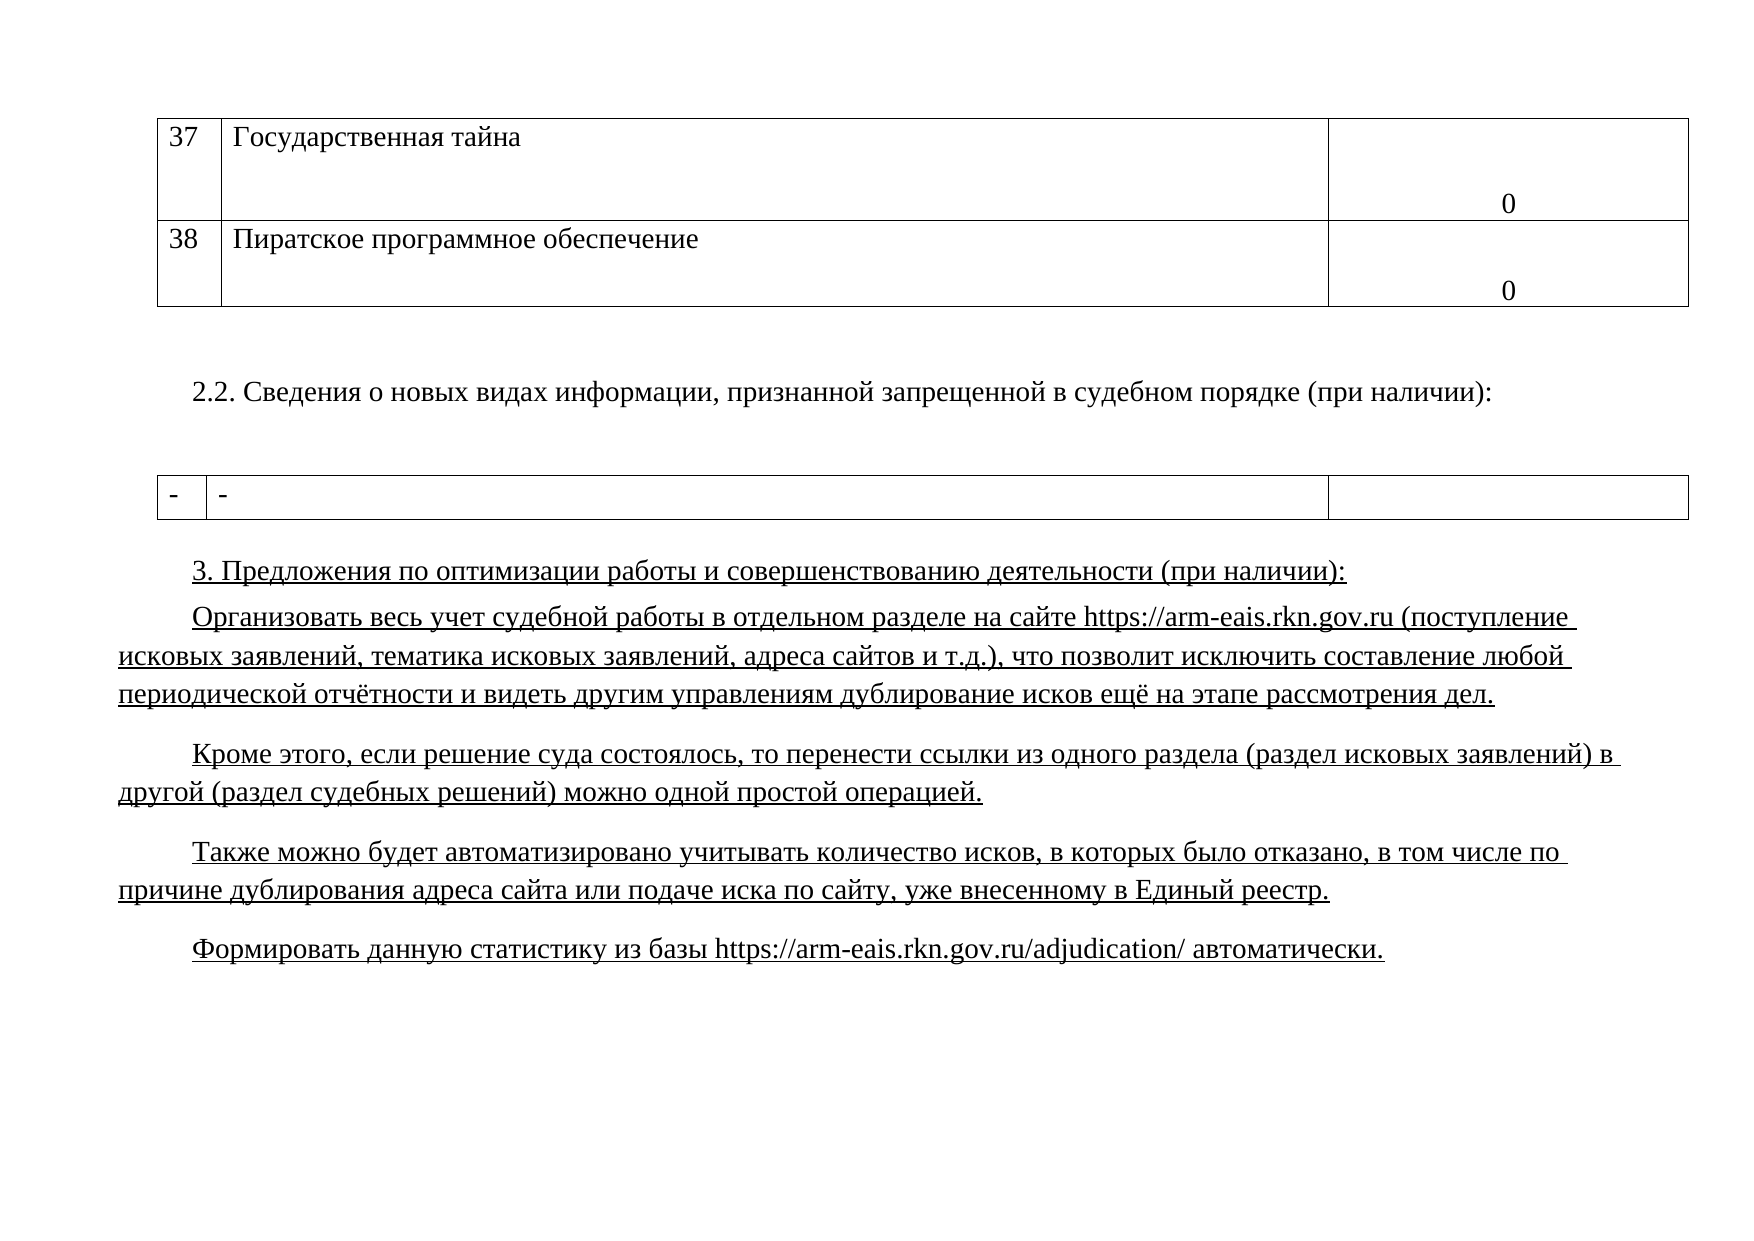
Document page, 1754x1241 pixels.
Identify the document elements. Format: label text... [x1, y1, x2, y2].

table_cell 38 [158, 221, 221, 306]
table_header - [207, 476, 1328, 519]
table_cell 0 [1329, 119, 1688, 220]
text 3. Предложения по оптимизации работы и совершенствованию деятельности (при наличии): [118, 553, 1636, 587]
table_cell 37 [158, 119, 221, 220]
table_cell 0 [1329, 221, 1688, 306]
table_cell Государственная тайна [222, 119, 1328, 220]
table_header [1329, 476, 1688, 519]
text Кроме этого, если решение суда состоялось, то перенести ссылки из одного раздела (раздел исковых заявлений) в другой (раздел судебных решений) можно одной простой операцией. [118, 736, 1636, 808]
table_header - [158, 476, 206, 519]
text Также можно будет автоматизировано учитывать количество исков, в которых было отказано, в том числе по причине дублирования адреса сайта или подаче иска по сайту, уже внесенному в Единый реестр. [118, 834, 1636, 906]
text 2.2. Сведения о новых видах информации, признанной запрещенной в судебном порядке (при наличии): [118, 374, 1636, 408]
table_cell Пиратское программное обеспечение [222, 221, 1328, 306]
text Формировать данную статистику из базы https://arm-eais.rkn.gov.ru/adjudication/ автоматически. [118, 932, 1636, 965]
text Организовать весь учет судебной работы в отдельном разделе на сайте https://arm-eais.rkn.gov.ru (поступление исковых заявлений, тематика исковых заявлений, адреса сайтов и т.д.), что позволит исключить составление любой периодической отчётности и видеть другим управлениям дублирование исков ещё на этапе рассмотрения дел. [118, 599, 1636, 710]
